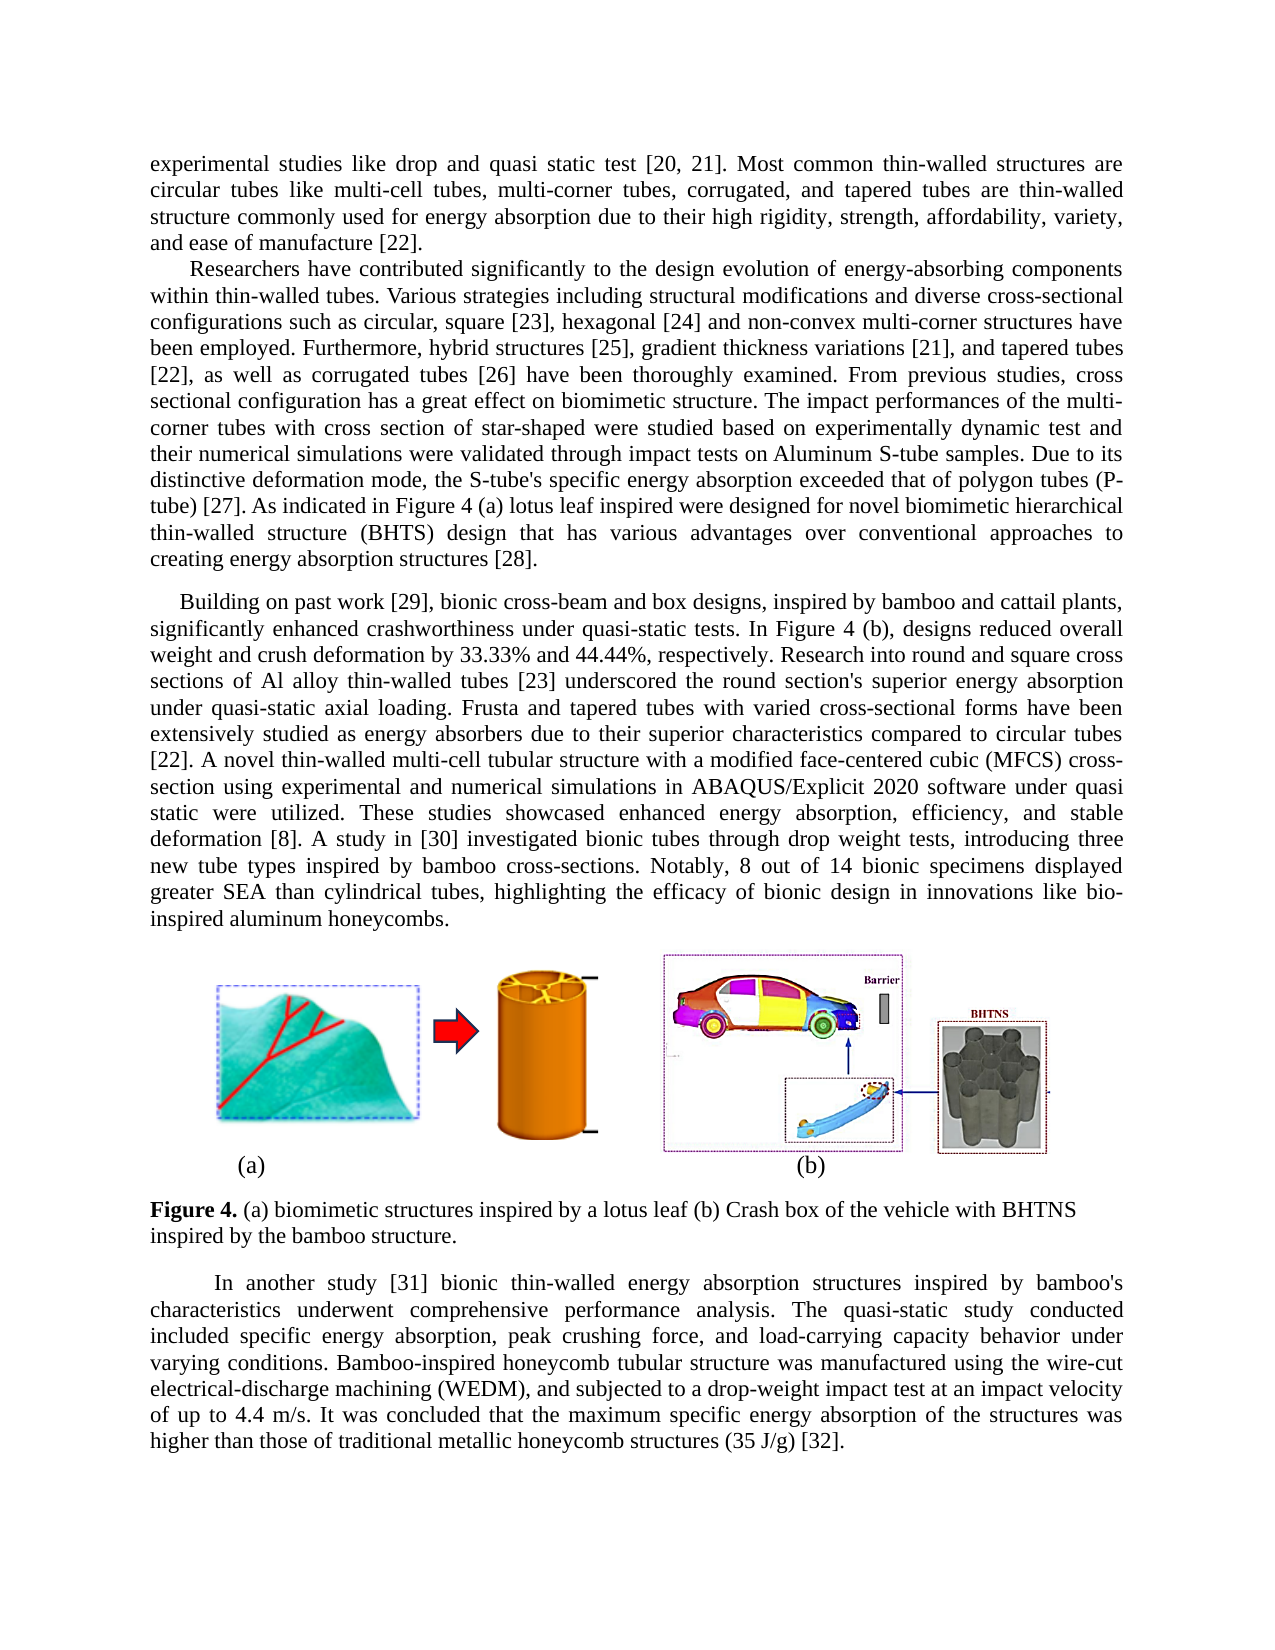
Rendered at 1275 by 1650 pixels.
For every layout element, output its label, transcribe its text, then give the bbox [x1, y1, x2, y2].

text Figure 4. (a) biomimetic structures inspired by a lotus leaf (b) Crash box of the vehicle with BHTNS inspired by the bamboo structure. [150, 1196, 1125, 1249]
picture [483, 960, 599, 1140]
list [150, 150, 1125, 255]
picture [659, 948, 1050, 1154]
text Researchers have contributed significantly to the design evolution of energy-absorbing components within thin-walled tubes. Various strategies including structural modifications and diverse cross-sectional configurations such as circular, square [23], hexagonal [24] and non-convex multi-corner structures have been employed. Furthermore, hybrid structures [25], gradient thickness variations [21], and tapered tubes [22], as well as corrugated tubes [26] have been thoroughly examined. From previous studies, cross sectional configuration has a great effect on biomimetic structure. The impact performances of the multi-corner tubes with cross section of star-shaped were studied based on experimentally dynamic test and their numerical simulations were validated through impact tests on Aluminum S-tube samples. Due to its distinctive deformation mode, the S-tube's specific energy absorption exceeded that of polygon tubes (P-tube) [27]. As indicated in Figure 4 (a) lotus leaf inspired were designed for novel biomimetic hierarchical thin-walled structure (BHTS) design that has various advantages over conventional approaches to creating energy absorption structures [28]. [150, 255, 1125, 572]
picture [210, 985, 425, 1127]
list (a) (b) [225, 1151, 1125, 1179]
text In another study [31] bionic thin-walled energy absorption structures inspired by bamboo's characteristics underwent comprehensive performance analysis. The quasi-static study conducted included specific energy absorption, peak crushing force, and load-carrying capacity behavior under varying conditions. Bamboo-inspired honeycomb tubular structure was manufactured using the wire-cut electrical-discharge machining (WEDM), and subjected to a drop-weight impact test at an impact velocity of up to 4.4 m/s. It was concluded that the maximum specific energy absorption of the structures was higher than those of traditional metallic honeycomb structures (35 J/g) [32]. [150, 1269, 1125, 1454]
text Building on past work [29], bionic cross-beam and box designs, inspired by bamboo and cattail plants, significantly enhanced crashworthiness under quasi-static tests. In Figure 4 (b), designs reduced overall weight and crush deformation by 33.33% and 44.44%, respectively. Research into round and square cross sections of Al alloy thin-walled tubes [23] underscored the round section's superior energy absorption under quasi-static axial loading. Frusta and tapered tubes with varied cross-sectional forms have been extensively studied as energy absorbers due to their superior characteristics compared to circular tubes [22]. A novel thin-walled multi-cell tubular structure with a modified face-centered cubic (MFCS) cross-section using experimental and numerical simulations in ABAQUS/Explicit 2020 software under quasi static were utilized. These studies showcased enhanced energy absorption, efficiency, and stable deformation [8]. A study in [30] investigated bionic tubes through drop weight tests, introducing three new tube types inspired by bamboo cross-sections. Notably, 8 out of 14 bionic specimens displayed greater SEA than cylindrical tubes, highlighting the efficacy of bionic design in innovations like bio-inspired aluminum honeycombs. [150, 588, 1125, 931]
